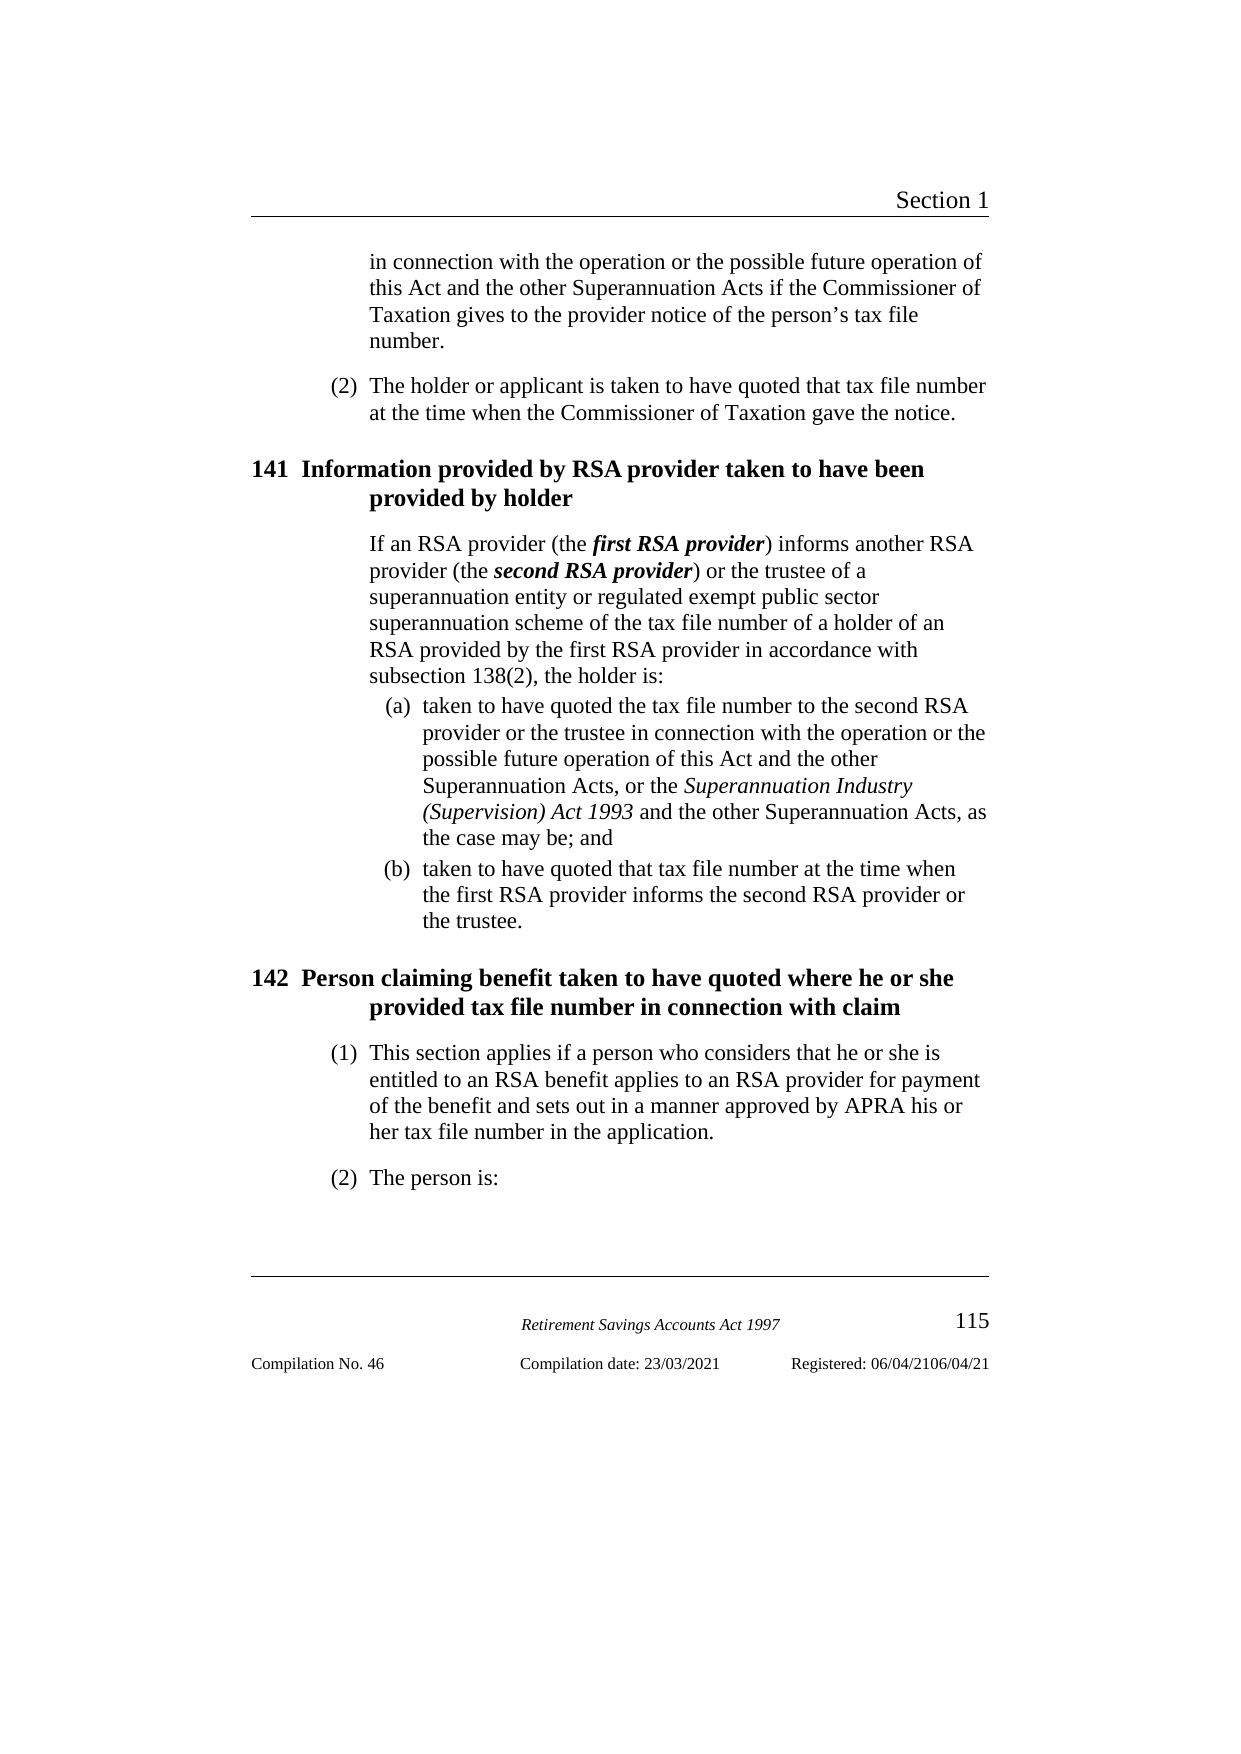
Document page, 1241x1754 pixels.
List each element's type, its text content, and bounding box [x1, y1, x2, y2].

text (a) taken to have quoted the tax file number to the second RSA provider or the trustee in connection with the operation or the possible future operation of this Act and the other Superannuation Acts, or the Superannuation Industry (Supervision) Act 1993 and the other Superannuation Acts, as the case may be; and [251, 693, 989, 851]
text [251, 248, 989, 353]
text (1) This section applies if a person who considers that he or she is entitled to an RSA benefit applies to an RSA provider for payment of the benefit and sets out in a manner approved by APRA his or her tax file number in the application. [251, 1039, 989, 1145]
text If an RSA provider (the first RSA provider) informs another RSA provider (the second RSA provider) or the trustee of a superannuation entity or regulated exempt public sector superannuation scheme of the tax file number of a holder of an RSA provided by the first RSA provider in accordance with subsection 138(2), the holder is: [251, 530, 989, 688]
text (b) taken to have quoted that tax file number at the time when the first RSA provider informs the second RSA provider or the trustee. [251, 855, 989, 934]
text (2) The holder or applicant is taken to have quoted that tax file number at the time when the Commissioner of Taxation gave the notice. [251, 372, 989, 425]
text (2) The person is: [251, 1163, 989, 1190]
text 141 Information provided by RSA provider taken to have been provided by holder [251, 454, 989, 512]
text 142 Person claiming benefit taken to have quoted where he or she provided tax file number in connection with claim [251, 963, 989, 1021]
